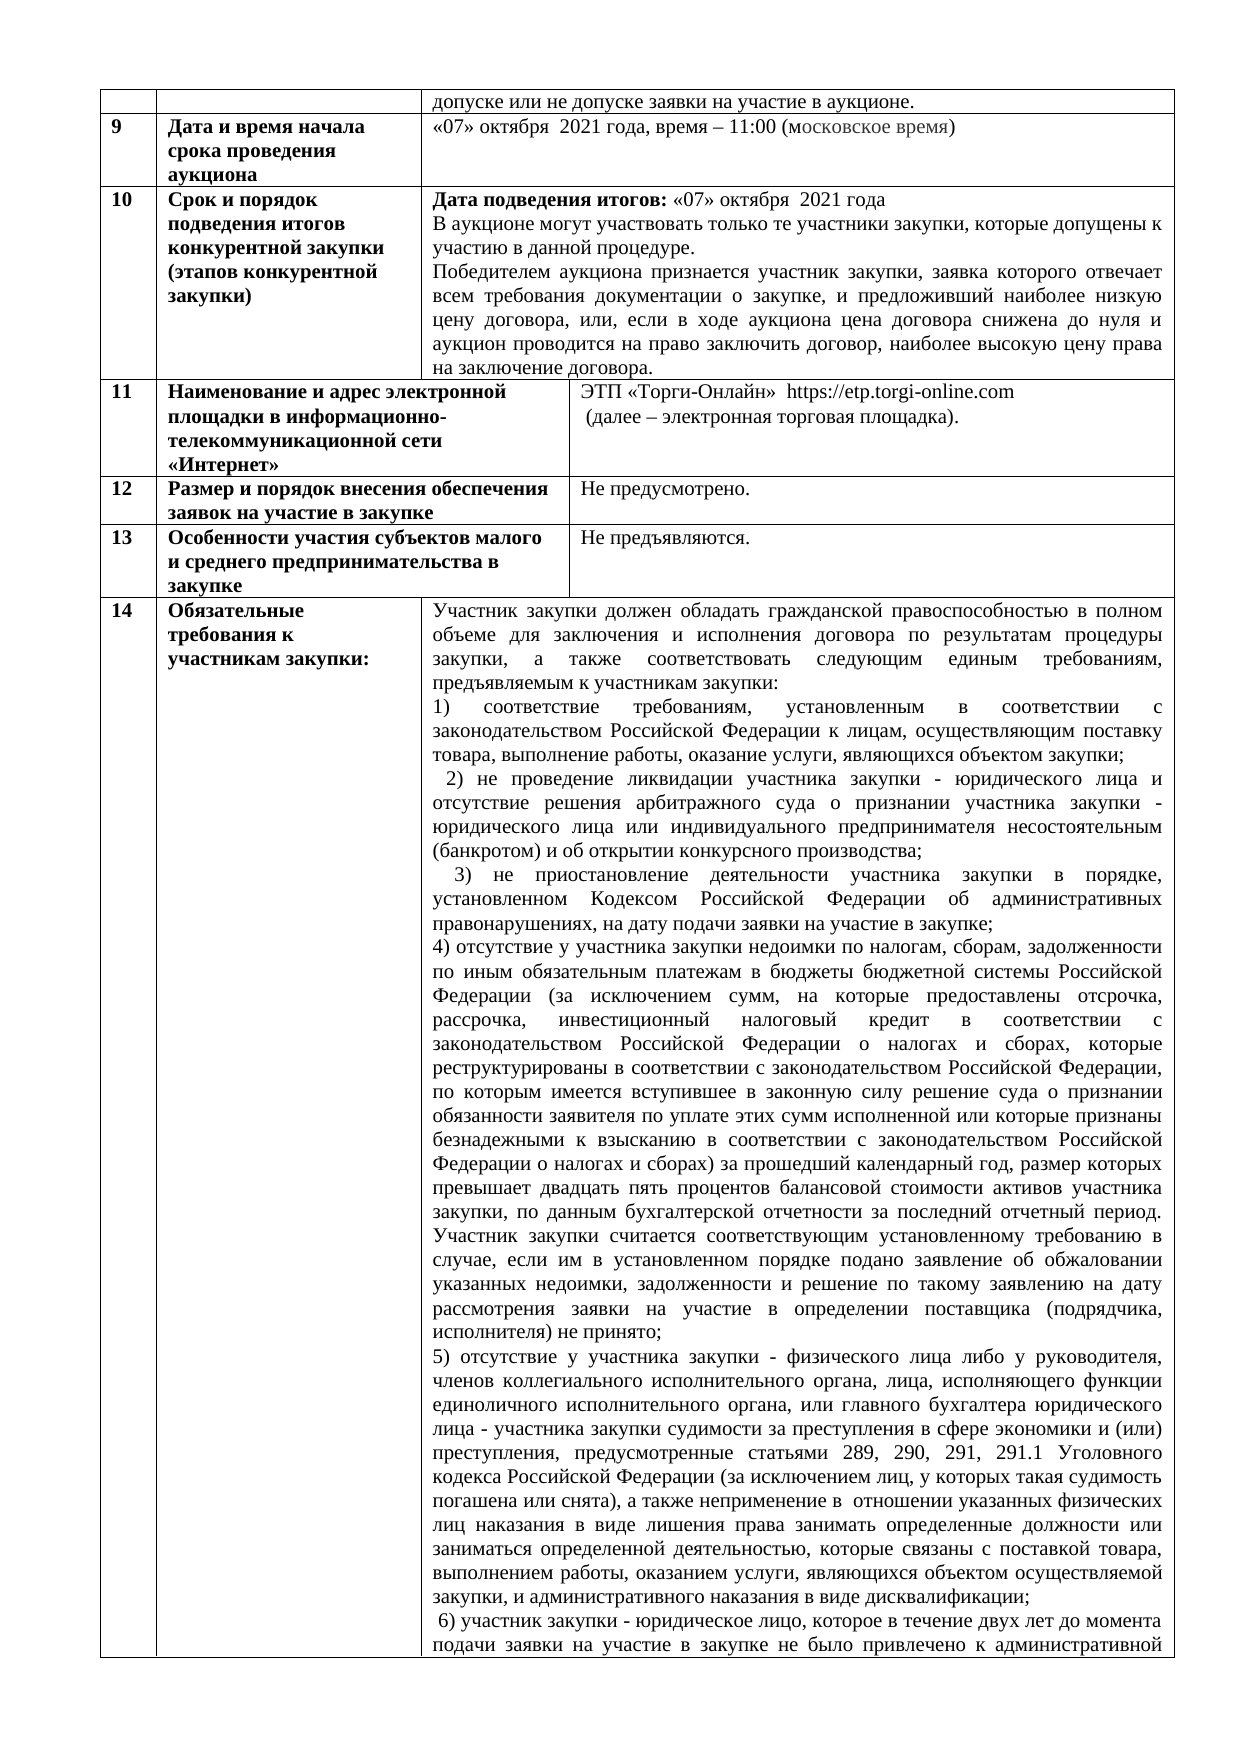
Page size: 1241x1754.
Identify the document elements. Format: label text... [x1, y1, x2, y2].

table_cell Дата подведения итогов: «07» октября 2021 года В аукционе могут участвовать только те участники закупки, которые допущены к участию в данной процедуре. Победителем аукциона признается участник закупки, заявка которого отвечает всем требования документации о закупке, и предложивший наиболее низкую цену договора, или, если в ходе аукциона цена договора снижена до нуля и аукцион проводится на право заключить договор, наиболее высокую цену права на заключение договора. [422, 187, 1174, 379]
table_cell 14 [101, 598, 156, 1656]
table_cell Срок и порядок подведения итогов конкурентной закупки (этапов конкурентной закупки) [157, 187, 421, 379]
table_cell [157, 598, 421, 1656]
table_cell Наименование и адрес электронной площадки в информационно-телекоммуникационной сети «Интернет» [157, 380, 569, 476]
table_cell 13 [101, 525, 156, 597]
table_cell 8 [101, 90, 156, 113]
table_cell 12 [101, 477, 156, 524]
table_cell 11 [101, 380, 156, 476]
table_cell Дата и время начала срока проведения аукциона [157, 114, 421, 186]
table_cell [422, 598, 1174, 1656]
table_cell 9 [101, 114, 156, 186]
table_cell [157, 90, 421, 113]
table_cell Не предъявляются. [570, 525, 1174, 597]
table_cell Не предусмотрено. [570, 477, 1174, 524]
table_cell 10 [101, 187, 156, 379]
table_cell Размер и порядок внесения обеспечения заявок на участие в закупке [157, 477, 569, 524]
table_cell Особенности участия субъектов малого и среднего предпринимательства в закупке [157, 525, 569, 597]
table_cell «07» октября 2021 года, время – 11:00 (московское время) [422, 114, 1174, 186]
table_cell ЭТП «Торги-Онлайн» https://etp.torgi-online.com (далее – электронная торговая площадка). [570, 380, 1174, 476]
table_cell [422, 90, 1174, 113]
